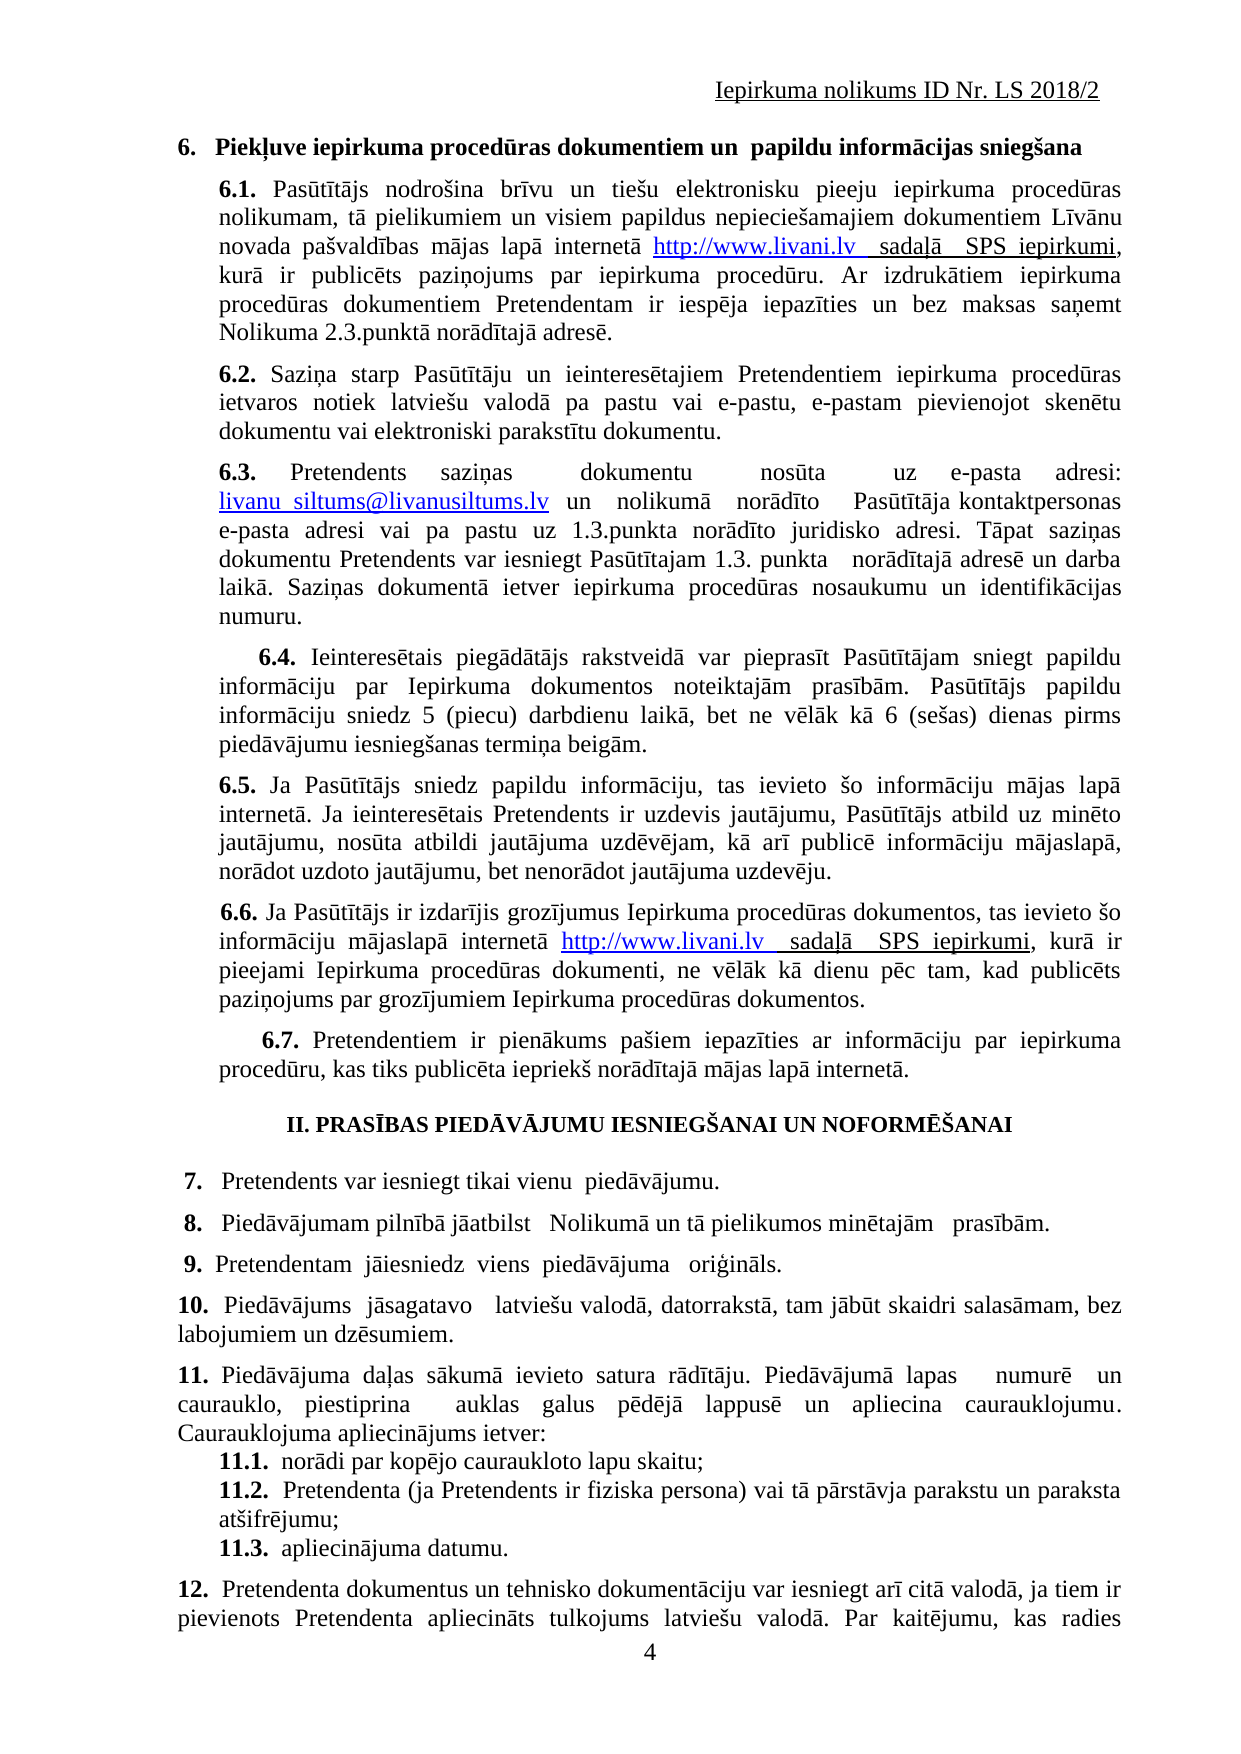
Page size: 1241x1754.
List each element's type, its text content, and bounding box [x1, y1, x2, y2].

list 8. Piedāvājumam pilnībā jāatbilst Nolikumā un tā pielikumos minētajām prasībām. [177, 1208, 1122, 1236]
text II. PRASĪBAS PIEDĀVĀJUMU IESNIEGŠANAI UN NOFORMĒŠANAI [177, 1111, 1122, 1138]
text 11.2. Pretendenta (ja Pretendents ir fiziska persona) vai tā pārstāvja parakstu un paraksta atšifrējumu; [218, 1475, 1122, 1533]
list 10. Piedāvājums jāsagatavo latviešu valodā, datorrakstā, tam jābūt skaidri salasāmam, bez labojumiem un dzēsumiem. [177, 1290, 1122, 1348]
list 6.2. Saziņa starp Pasūtītāju un ieinteresētajiem Pretendentiem iepirkuma procedūras ietvaros notiek latviešu valodā pa pastu vai e-pastu, e-pastam pievienojot skenētu dokumentu vai elektroniski parakstītu dokumentu. [218, 359, 1122, 445]
text 11.1. norādi par kopējo cauraukloto lapu skaitu; [218, 1446, 1122, 1475]
list 7. Pretendents var iesniegt tikai vienu piedāvājumu. [177, 1166, 1122, 1195]
list 6.4. Ieinteresētais piegādātājs rakstveidā var pieprasīt Pasūtītājam sniegt papildu informāciju par Iepirkuma dokumentos noteiktajām prasībām. Pasūtītājs papildu informāciju sniedz 5 (piecu) darbdienu laikā, bet ne vēlāk kā 6 (sešas) dienas pirms piedāvājumu iesniegšanas termiņa beigām. [177, 642, 1122, 757]
list 6.5. Ja Pasūtītājs sniedz papildu informāciju, tas ievieto šo informāciju mājas lapā internetā. Ja ieinteresētais Pretendents ir uzdevis jautājumu, Pasūtītājs atbild uz minēto jautājumu, nosūta atbildi jautājuma uzdēvējam, kā arī publicē informāciju mājaslapā, norādot uzdoto jautājumu, bet nenorādot jautājuma uzdevēju. [218, 770, 1122, 885]
text 11.3. apliecinājuma datumu. [218, 1533, 1122, 1561]
list 6.7. Pretendentiem ir pienākums pašiem iepazīties ar informāciju par iepirkuma procedūru, kas tiks publicēta iepriekš norādītajā mājas lapā internetā. [177, 1025, 1122, 1082]
list 6.6. Ja Pasūtītājs ir izdarījis grozījumus Iepirkuma procedūras dokumentos, tas ievieto šo informāciju mājaslapā internetā http://www.livani.lv sadaļā SPS iepirkumi, kurā ir pieejami Iepirkuma procedūras dokumenti, ne vēlāk kā dienu pēc tam, kad publicēts par grozījumiem Iepirkuma procedūras dokumentos. [177, 897, 1122, 1012]
list 6.3. Pretendents saziņas dokumentu nosūta uz e-pasta adresi: livanu_siltums@livanusiltums.lv un nolikumā norādīto Pasūtītāja kontaktpersonas e-pasta adresi vai pa pastu uz 1.3.punkta norādīto juridisko adresi. Tāpat saziņas dokumentu Pretendents var iesniegt Pasūtītajam 1.3. punkta norādītajā adresē un darba laikā. Saziņas dokumentā ietver iepirkuma procedūras nosaukumu un identifikācijas numuru. [218, 457, 1122, 630]
text 6. Piekļuve iepirkuma procedūras dokumentiem un papildu informācijas sniegšana [177, 132, 1122, 161]
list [177, 1574, 1122, 1631]
list 6.1. Pasūtītājs nodrošina brīvu un tiešu elektronisku pieeju iepirkuma procedūras nolikumam, tā pielikumiem un visiem papildus nepieciešamajiem dokumentiem Līvānu novada pašvaldības mājas lapā internetā http://www.livani.lv sadaļā SPS iepirkumi, kurā ir publicēts paziņojums par iepirkuma procedūru. Ar izdrukātiem iepirkuma procedūras dokumentiem Pretendentam ir iespēja iepazīties un bez maksas saņemt Nolikuma 2.3.punktā norādītajā adresē. [218, 174, 1122, 346]
list 9. Pretendentam jāiesniedz viens piedāvājuma oriģināls. [177, 1249, 1122, 1278]
list 11. Piedāvājuma daļas sākumā ievieto satura rādītāju. Piedāvājumā lapas numurē un caurauklo, piestiprina auklas galus pēdējā lappusē un apliecina caurauklojumu. Caurauklojuma apliecinājums ietver: [177, 1360, 1122, 1446]
